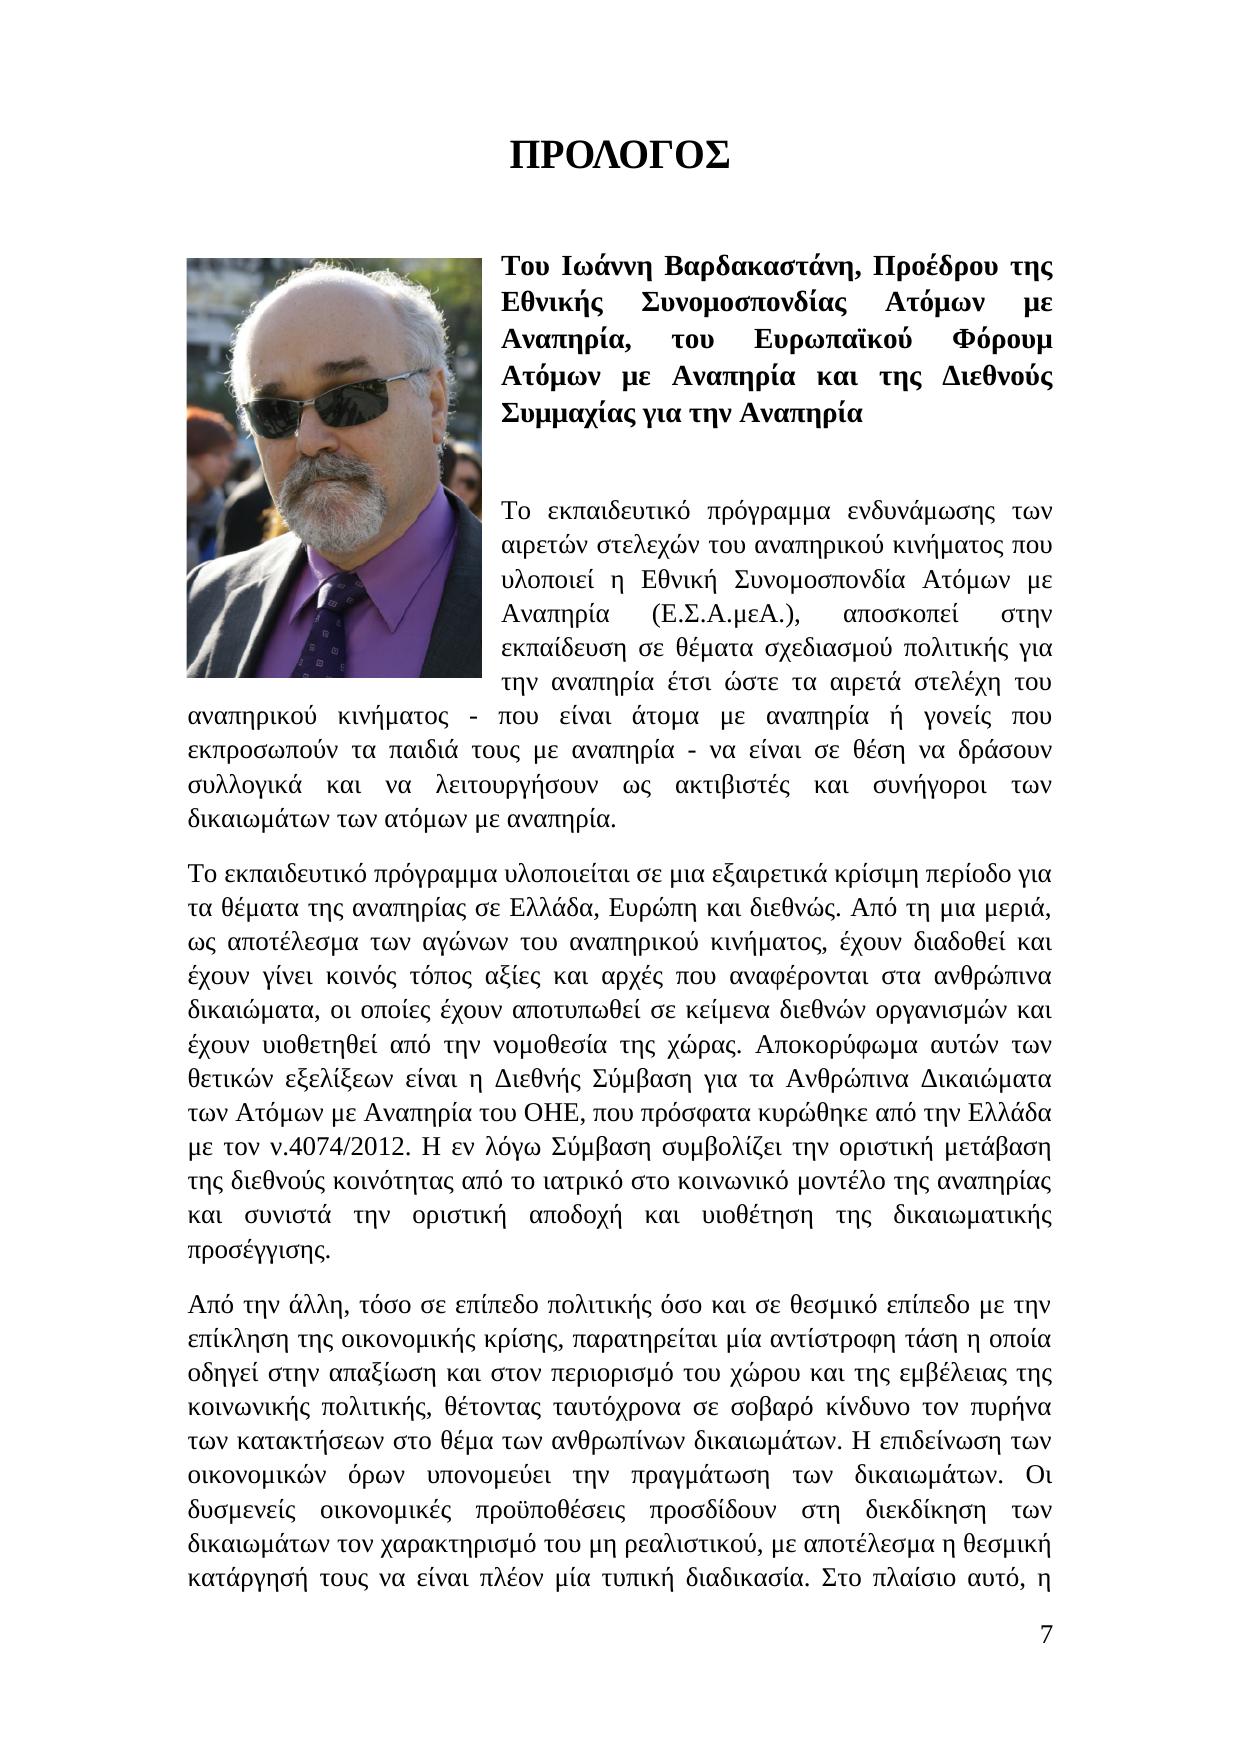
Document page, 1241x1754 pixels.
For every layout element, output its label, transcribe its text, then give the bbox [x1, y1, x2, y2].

text Το εκπαιδευτικό πρόγραμμα ενδυνάμωσης των αιρετών στελεχών του αναπηρικού κινήματος που υλοποιεί η Εθνική Συνομοσπονδία Ατόμων με Αναπηρία (Ε.Σ.Α.μεΑ.), αποσκοπεί στην εκπαίδευση σε θέματα σχεδιασμού πολιτικής για την αναπηρία έτσι ώστε τα αιρετά στελέχη του αναπηρικού κινήματος - που είναι άτομα με αναπηρία ή γονείς που εκπροσωπούν τα παιδιά τους με αναπηρία - να είναι σε θέση να δράσουν συλλογικά και να λειτουργήσουν ως ακτιβιστές και συνήγοροι των δικαιωμάτων των ατόμων με αναπηρία. [187, 494, 1053, 833]
text Το εκπαιδευτικό πρόγραμμα υλοποιείται σε μια εξαιρετικά κρίσιμη περίοδο για τα θέματα της αναπηρίας σε Ελλάδα, Ευρώπη και διεθνώς. Από τη μια μεριά, ως αποτέλεσμα των αγώνων του αναπηρικού κινήματος, έχουν διαδοθεί και έχουν γίνει κοινός τόπος αξίες και αρχές που αναφέρονται στα ανθρώπινα δικαιώματα, οι οποίες έχουν αποτυπωθεί σε κείμενα διεθνών οργανισμών και έχουν υιοθετηθεί από την νομοθεσία της χώρας. Αποκορύφωμα αυτών των θετικών εξελίξεων είναι η Διεθνής Σύμβαση για τα Ανθρώπινα Δικαιώματα των Ατόμων με Αναπηρία του ΟΗΕ, που πρόσφατα κυρώθηκε από την Ελλάδα με τον ν.4074/2012. Η εν λόγω Σύμβαση συμβολίζει την οριστική μετάβαση της διεθνούς κοινότητας από το ιατρικό στο κοινωνικό μοντέλο της αναπηρίας και συνιστά την οριστική αποδοχή και υιοθέτηση της δικαιωματικής προσέγγισης. [187, 857, 1053, 1264]
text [187, 1288, 1053, 1592]
subtitle ΠΡΟΛΟΓΟΣ [187, 130, 1053, 178]
picture [186, 258, 482, 678]
text Του Ιωάννη Βαρδακαστάνη, Προέδρου της Εθνικής Συνομοσπονδίας Ατόμων με Αναπηρία, του Ευρωπαϊκού Φόρουμ Ατόμων με Αναπηρία και της Διεθνούς Συμμαχίας για την Αναπηρία [187, 248, 1053, 429]
